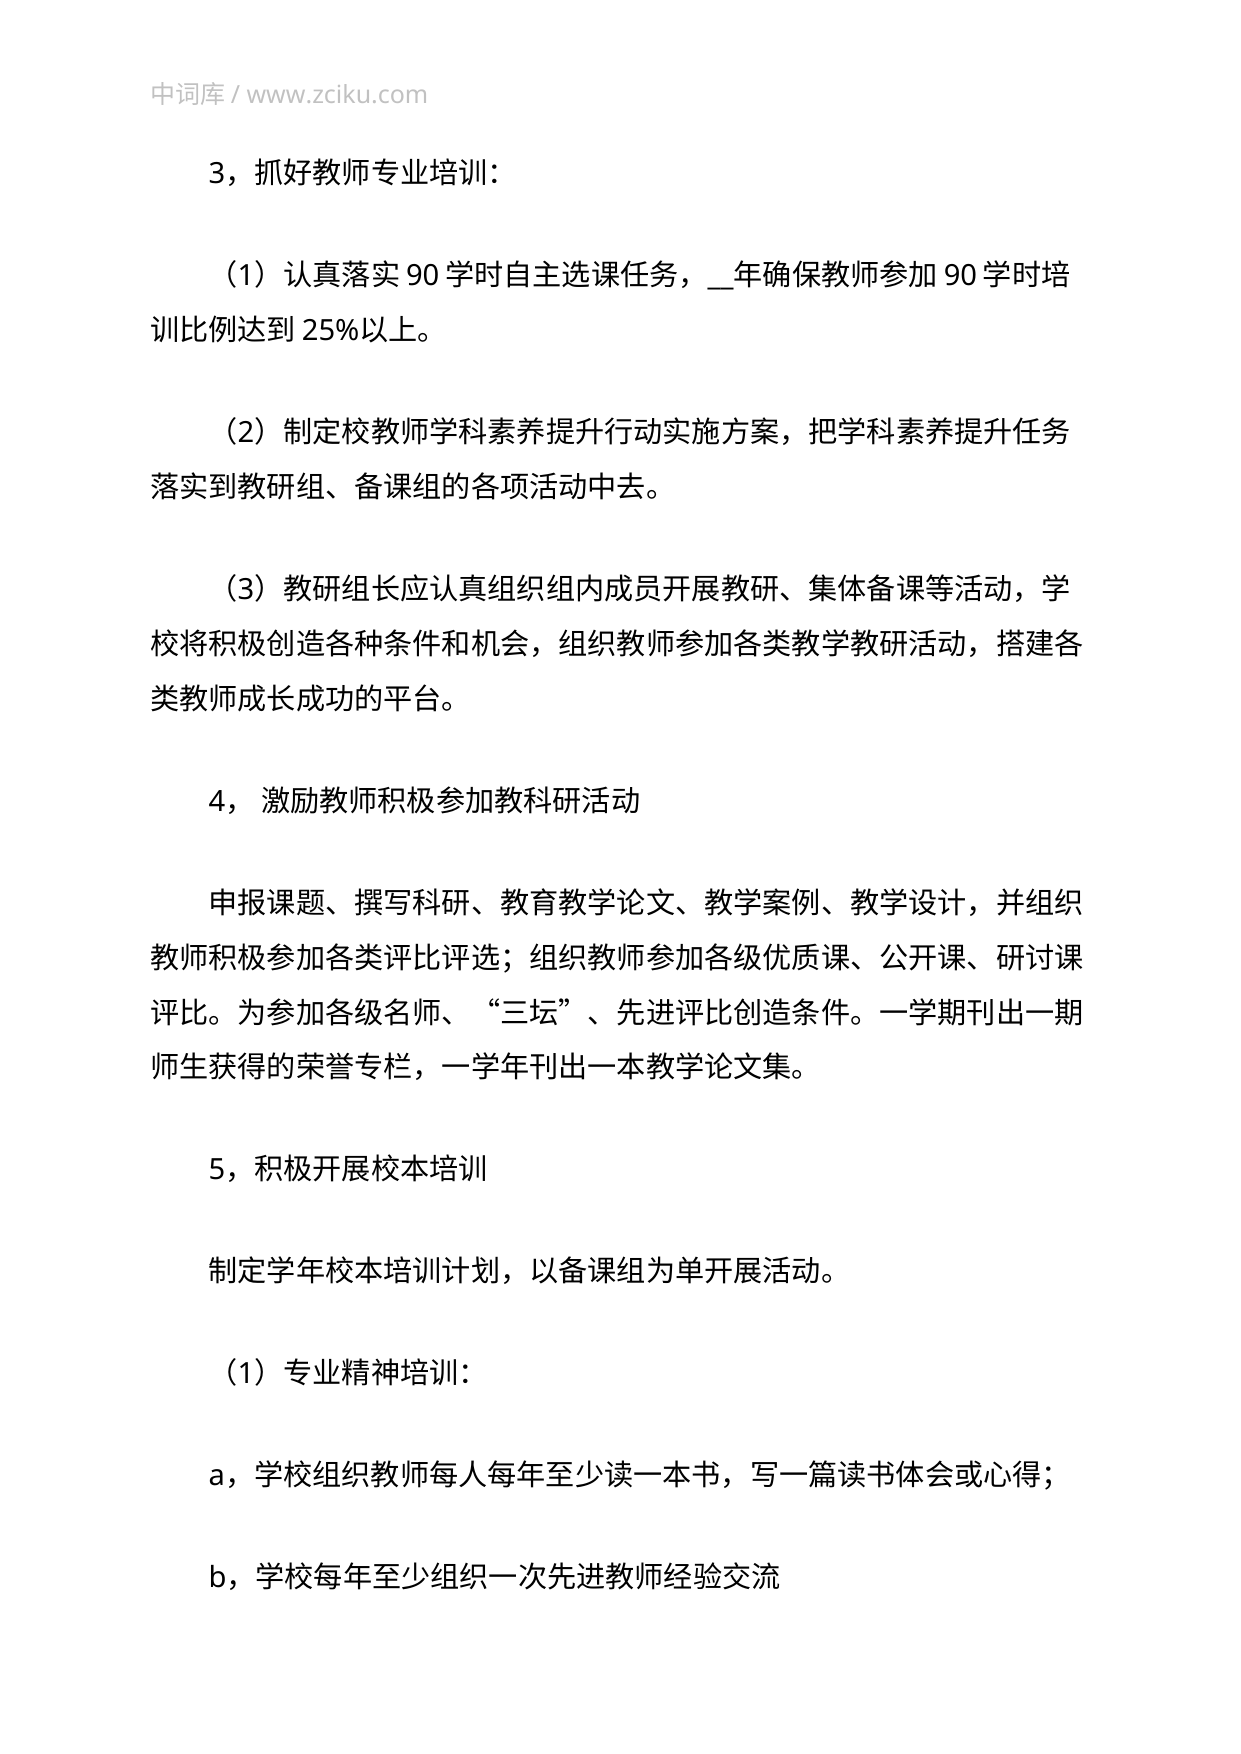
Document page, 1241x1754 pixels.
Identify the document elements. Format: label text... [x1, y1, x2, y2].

text 3，抓好教师专业培训： [150, 150, 1090, 192]
text 申报课题、撰写科研、教育教学论文、教学案例、教学设计，并组织教师积极参加各类评比评选；组织教师参加各级优质课、公开课、研讨课评比。为参加各级名师、“三坛”、先进评比创造条件。一学期刊出一期师生获得的荣誉专栏，一学年刊出一本教学论文集。 [150, 879, 1090, 1086]
text 5，积极开展校本培训 [150, 1146, 1090, 1188]
text （1）认真落实90学时自主选课任务，__年确保教师参加90学时培训比例达到25%以上。 [150, 252, 1090, 349]
text （1）专业精神培训： [150, 1349, 1090, 1392]
text 4， 激励教师积极参加教科研活动 [150, 777, 1090, 820]
text （3）教研组长应认真组织组内成员开展教研、集体备课等活动，学校将积极创造各种条件和机会，组织教师参加各类教学教研活动，搭建各类教师成长成功的平台。 [150, 566, 1090, 718]
text 制定学年校本培训计划，以备课组为单开展活动。 [150, 1248, 1090, 1290]
text a，学校组织教师每人每年至少读一本书，写一篇读书体会或心得； [150, 1452, 1090, 1494]
text （2）制定校教师学科素养提升行动实施方案，把学科素养提升任务落实到教研组、备课组的各项活动中去。 [150, 409, 1090, 506]
text b，学校每年至少组织一次先进教师经验交流 [150, 1553, 1090, 1596]
